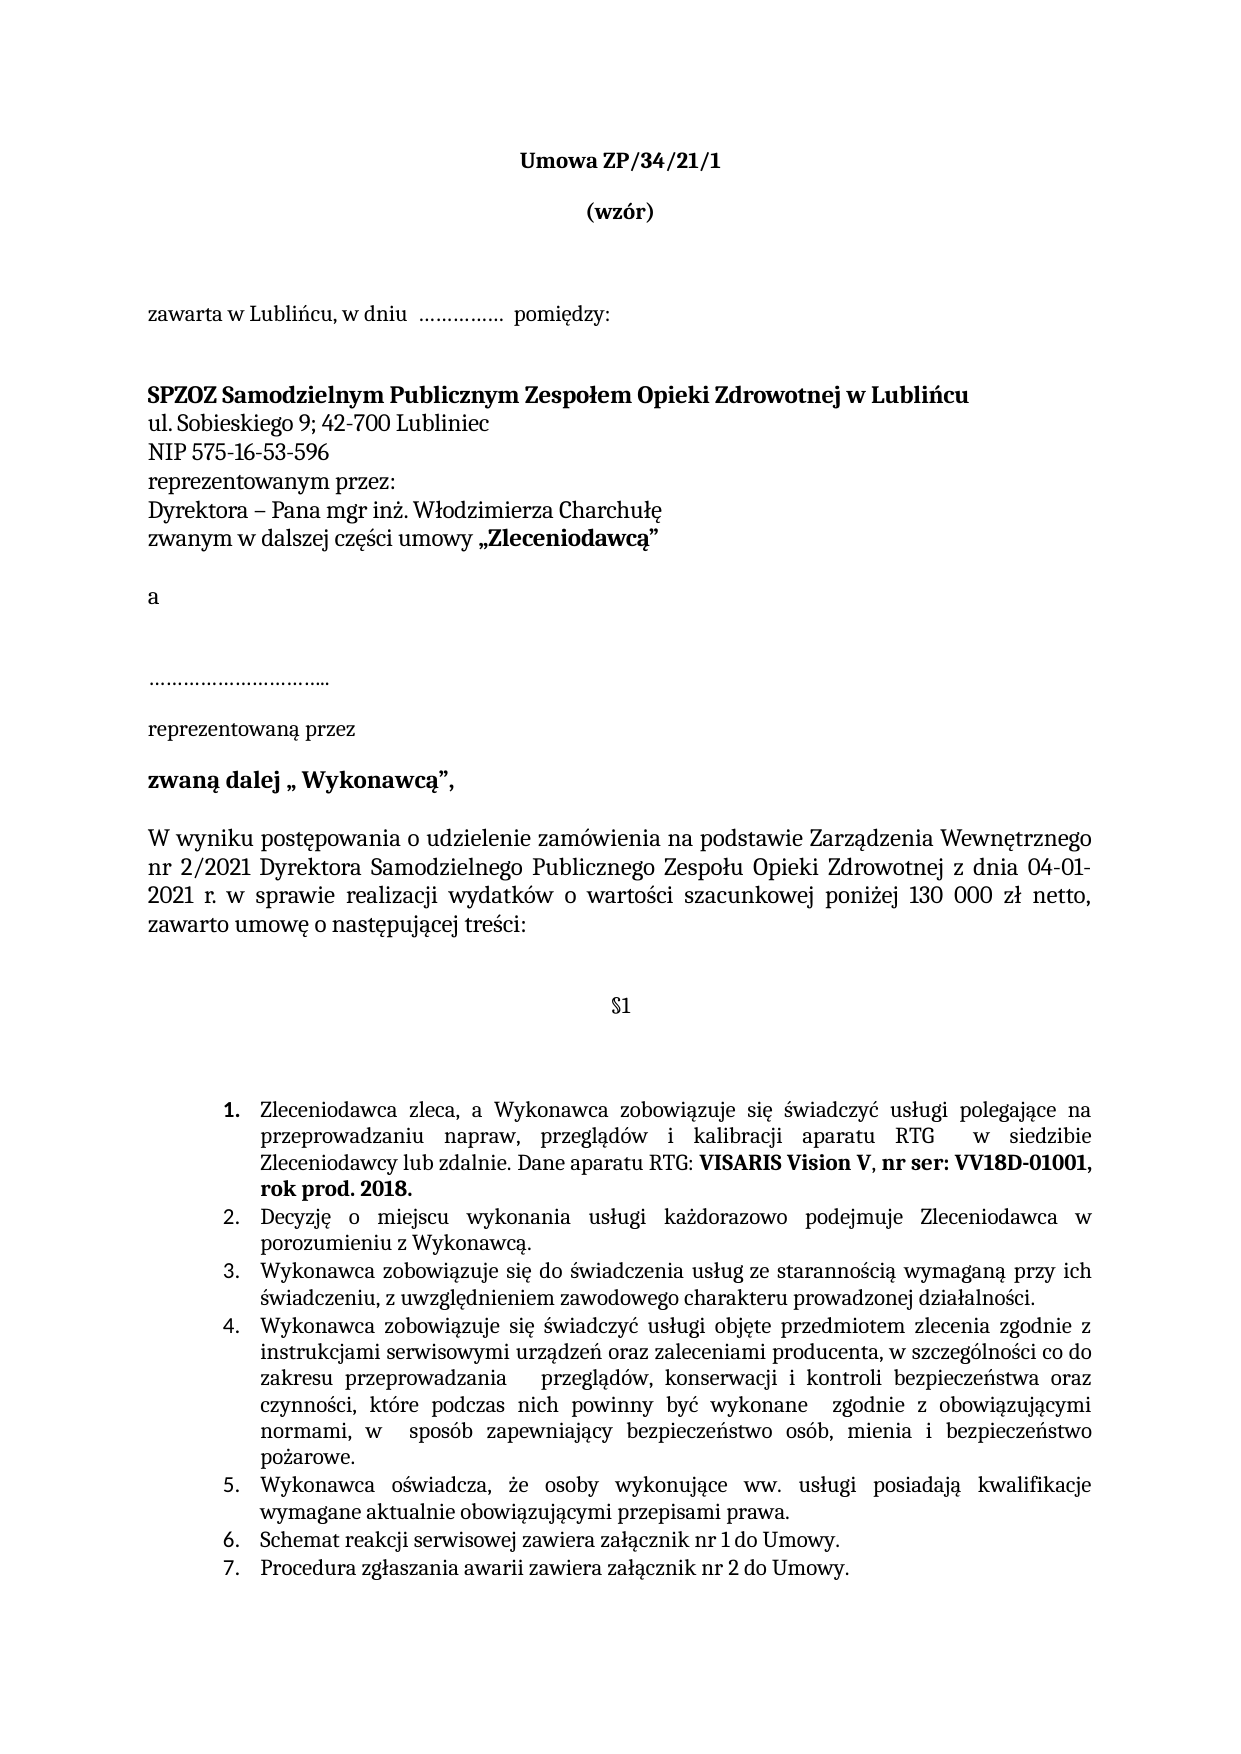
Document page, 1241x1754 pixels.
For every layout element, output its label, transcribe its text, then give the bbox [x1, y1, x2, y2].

list Zleceniodawca zleca, a Wykonawca zobowiązuje się świadczyć usługi polegające na przeprowadzaniu napraw, przeglądów i kalibracji aparatu RTG w siedzibie Zleceniodawcy lub zdalnie. Dane aparatu RTG: VISARIS Vision V, nr ser: VV18D-01001, rok prod. 2018. [223, 1095, 1093, 1202]
text ………………………….. [148, 664, 1093, 691]
text §1 [148, 993, 1093, 1019]
list Procedura zgłaszania awarii zawiera załącznik nr 2 do Umowy. [223, 1553, 1093, 1581]
list Schemat reakcji serwisowej zawiera załącznik nr 1 do Umowy. [223, 1525, 1093, 1553]
list Wykonawca zobowiązuje się świadczyć usługi objęte przedmiotem zlecenia zgodnie z instrukcjami serwisowymi urządzeń oraz zaleceniami producenta, w szczególności co do zakresu przeprowadzania przeglądów, konserwacji i kontroli bezpieczeństwa oraz czynności, które podczas nich powinny być wykonane zgodnie z obowiązującymi normami, w sposób zapewniający bezpieczeństwo osób, mienia i bezpieczeństwo pożarowe. [223, 1311, 1093, 1471]
text reprezentowaną przez [148, 715, 1093, 742]
text Dyrektora – Pana mgr inż. Włodzimierza Charchułę [148, 496, 1093, 524]
text (wzór) [148, 199, 1093, 225]
text zawarta w Lublińcu, w dniu …………… pomiędzy: [148, 301, 1093, 327]
text zwanym w dalszej części umowy „Zleceniodawcą” [148, 524, 1093, 553]
text a [148, 582, 1093, 611]
list Wykonawca zobowiązuje się do świadczenia usług ze starannością wymaganą przy ich świadczeniu, z uwzględnieniem zawodowego charakteru prowadzonej działalności. [223, 1256, 1093, 1311]
text reprezentowanym przez: [148, 467, 1093, 496]
text zwaną dalej „ Wykonawcą”, [148, 766, 1093, 795]
text W wyniku postępowania o udzielenie zamówienia na podstawie Zarządzenia Wewnętrznego nr 2/2021 Dyrektora Samodzielnego Publicznego Zespołu Opieki Zdrowotnej z dnia 04-01-2021 r. w sprawie realizacji wydatków o wartości szacunkowej poniżej 130 000 zł netto, zawarto umowę o następującej treści: [148, 824, 1093, 939]
text NIP 575-16-53-596 [148, 438, 1093, 467]
text ul. Sobieskiego 9; 42-700 Lubliniec [148, 409, 1093, 438]
list Decyzję o miejscu wykonania usługi każdorazowo podejmuje Zleceniodawca w porozumieniu z Wykonawcą. [223, 1202, 1093, 1256]
list Wykonawca oświadcza, że osoby wykonujące ww. usługi posiadają kwalifikacje wymagane aktualnie obowiązującymi przepisami prawa. [223, 1471, 1093, 1525]
text Umowa ZP/34/21/1 [148, 148, 1093, 174]
text SPZOZ Samodzielnym Publicznym Zespołem Opieki Zdrowotnej w Lublińcu [148, 381, 1093, 409]
